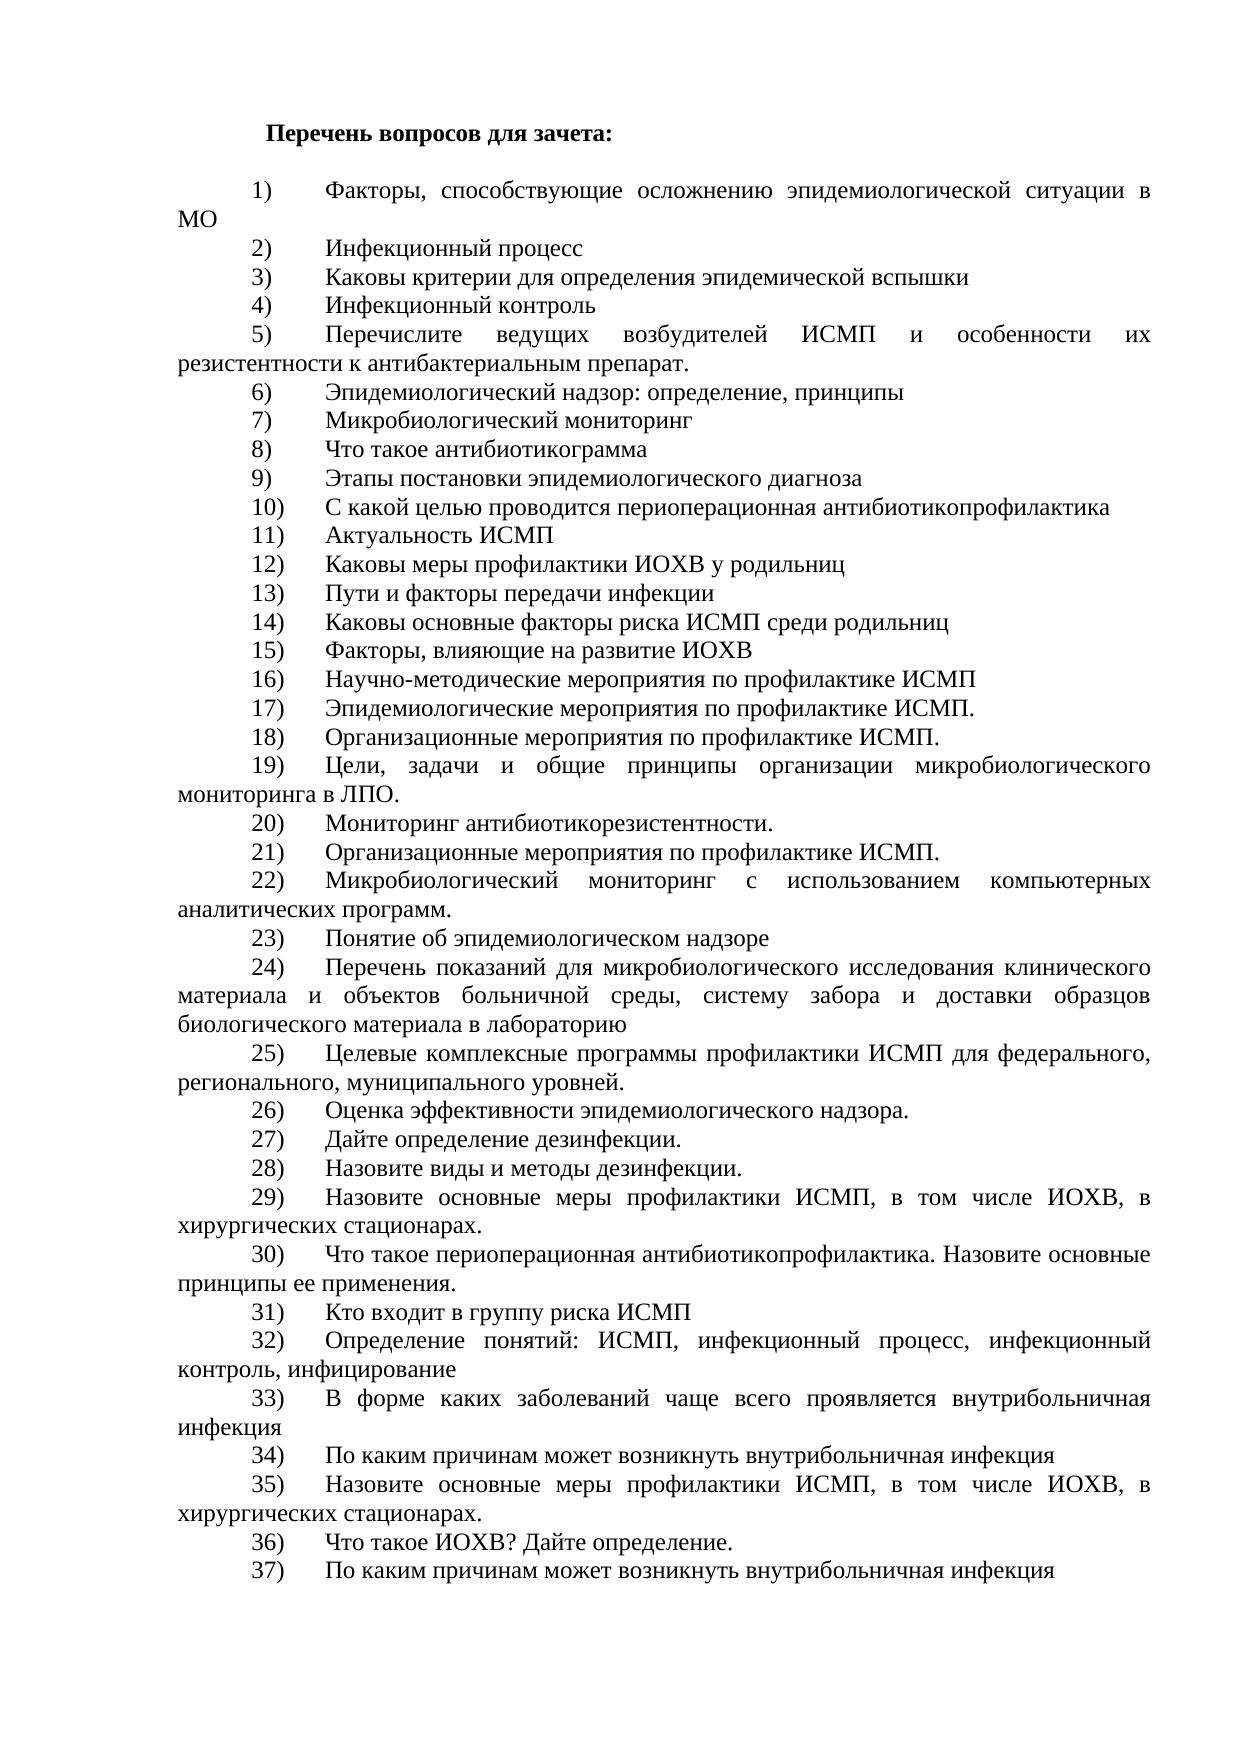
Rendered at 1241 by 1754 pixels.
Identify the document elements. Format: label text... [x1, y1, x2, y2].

list Перечень показаний для микробиологического исследования клинического материала и объектов больничной среды, систему забора и доставки образцов биологического материала в лабораторию [177, 952, 1152, 1038]
list По каким причинам может возникнуть внутрибольничная инфекция [177, 1441, 1152, 1469]
list Эпидемиологический надзор: определение, принципы [177, 377, 1152, 406]
list Научно-методические мероприятия по профилактике ИСМП [177, 664, 1152, 693]
list Что такое антибиотикограмма [177, 434, 1152, 463]
list Каковы меры профилактики ИОХВ у родильниц [177, 549, 1152, 578]
list Оценка эффективности эпидемиологического надзора. [177, 1096, 1152, 1124]
list Кто входит в группу риска ИСМП [177, 1297, 1152, 1326]
list Назовите основные меры профилактики ИСМП, в том числе ИОХВ, в хирургических стационарах. [177, 1469, 1152, 1527]
list Микробиологический мониторинг [177, 406, 1152, 434]
list Микробиологический мониторинг с использованием компьютерных аналитических программ. [177, 866, 1152, 923]
list Факторы, способствующие осложнению эпидемиологической ситуации в МО [177, 176, 1152, 233]
list По каким причинам может возникнуть внутрибольничная инфекция [177, 1556, 1152, 1584]
list Назовите виды и методы дезинфекции. [177, 1153, 1152, 1182]
list Каковы основные факторы риска ИСМП среди родильниц [177, 607, 1152, 636]
list Организационные мероприятия по профилактике ИСМП. [177, 722, 1152, 751]
list Перечислите ведущих возбудителей ИСМП и особенности их резистентности к антибактериальным препарат. [177, 319, 1152, 377]
list Назовите основные меры профилактики ИСМП, в том числе ИОХВ, в хирургических стационарах. [177, 1182, 1152, 1239]
list Этапы постановки эпидемиологического диагноза [177, 463, 1152, 492]
list Организационные мероприятия по профилактике ИСМП. [177, 837, 1152, 866]
list Цели, задачи и общие принципы организации микробиологического мониторинга в ЛПО. [177, 751, 1152, 808]
list Дайте определение дезинфекции. [177, 1124, 1152, 1153]
list Инфекционный процесс [177, 233, 1152, 262]
list Понятие об эпидемиологическом надзоре [177, 923, 1152, 952]
list Инфекционный контроль [177, 291, 1152, 319]
list Что такое ИОХВ? Дайте определение. [177, 1527, 1152, 1556]
list Актуальность ИСМП [177, 521, 1152, 549]
list Мониторинг антибиотикорезистентности. [177, 808, 1152, 837]
list Факторы, влияющие на развитие ИОХВ [177, 636, 1152, 664]
list Целевые комплексные программы профилактики ИСМП для федерального, регионального, муниципального уровней. [177, 1038, 1152, 1096]
list Каковы критерии для определения эпидемической вспышки [177, 262, 1152, 291]
list Определение понятий: ИСМП, инфекционный процесс, инфекционный контроль, инфицирование [177, 1326, 1152, 1383]
text Перечень вопросов для зачета: [192, 118, 1123, 147]
list Эпидемиологические мероприятия по профилактике ИСМП. [177, 693, 1152, 722]
list Что такое периоперационная антибиотикопрофилактика. Назовите основные принципы ее применения. [177, 1239, 1152, 1297]
list С какой целью проводится периоперационная антибиотикопрофилактика [177, 492, 1152, 521]
list В форме каких заболеваний чаще всего проявляется внутрибольничная инфекция [177, 1383, 1152, 1441]
list Пути и факторы передачи инфекции [177, 578, 1152, 607]
